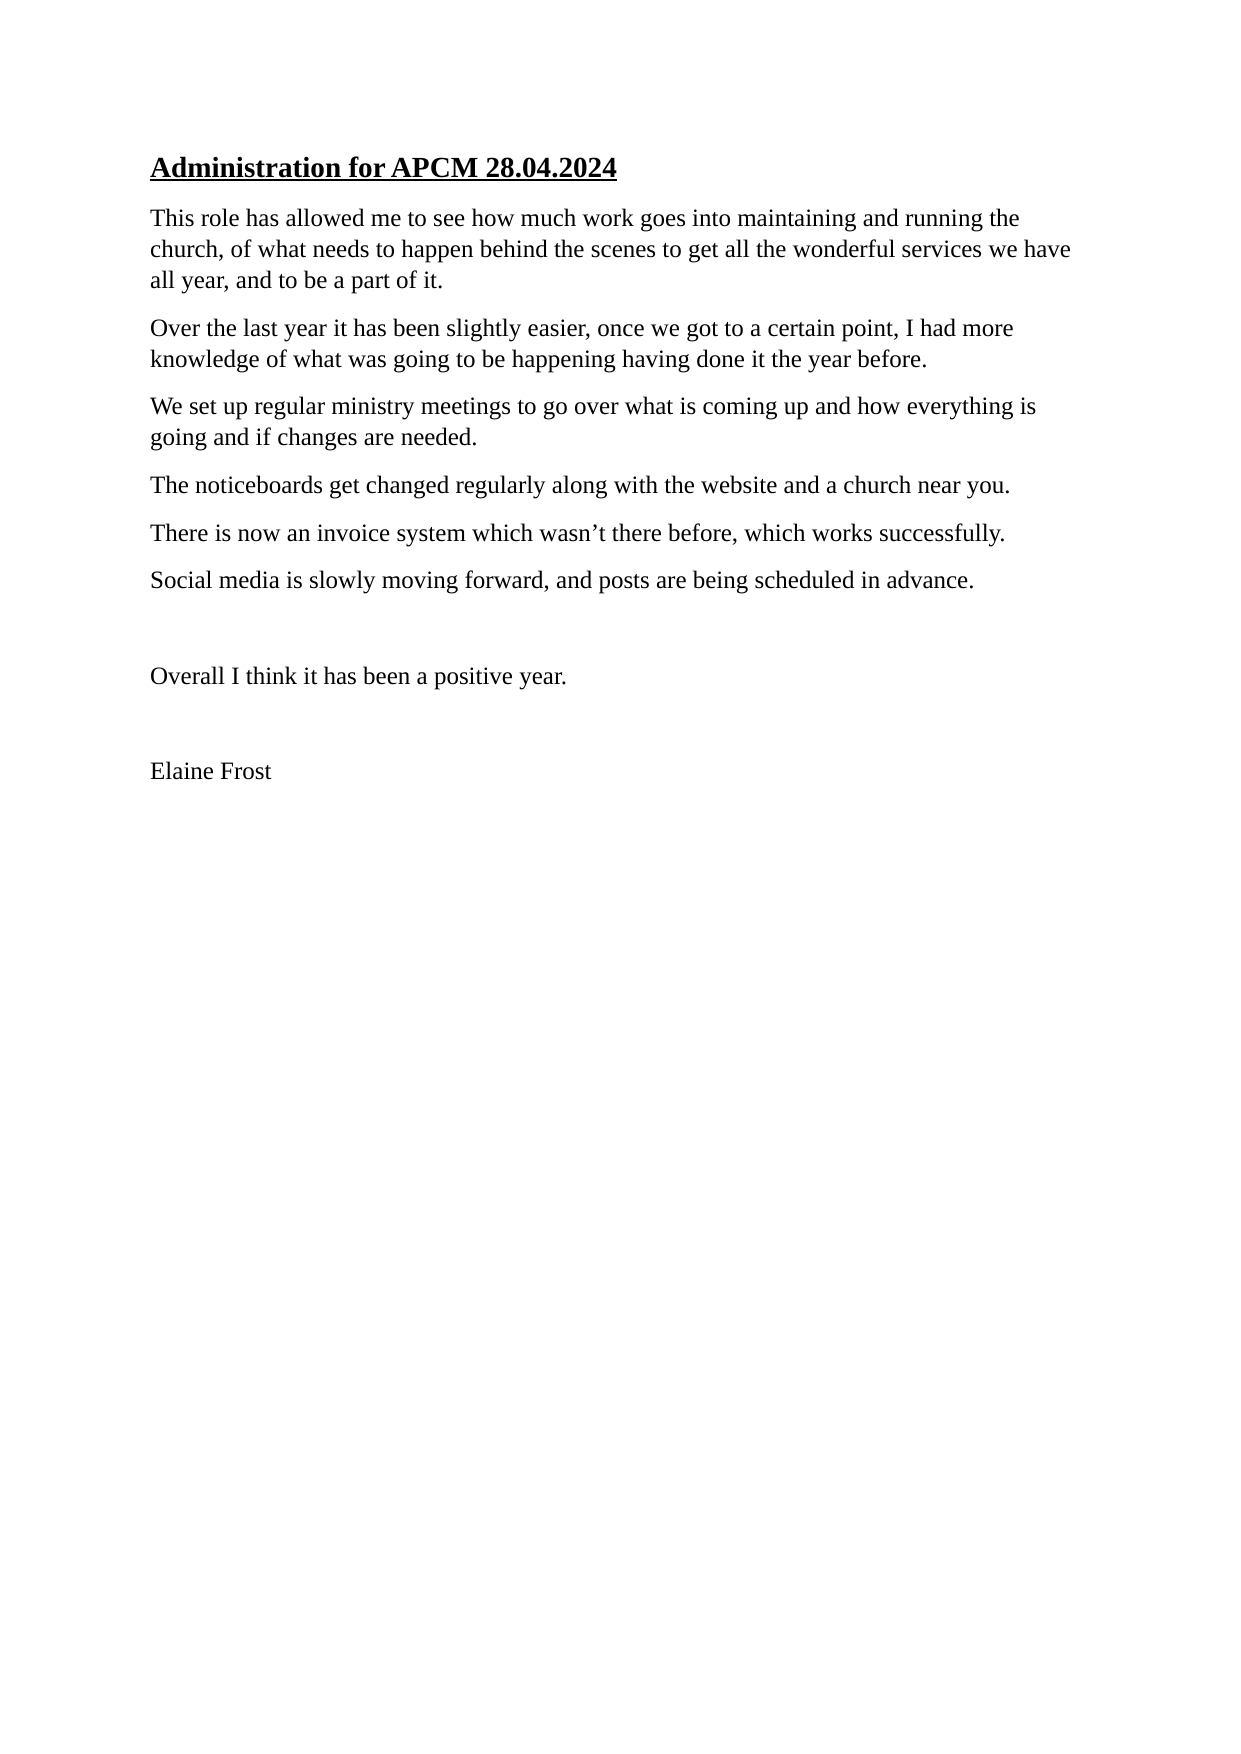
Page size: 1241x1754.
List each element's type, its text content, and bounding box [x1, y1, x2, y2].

text We set up regular ministry meetings to go over what is coming up and how everything is going and if changes are needed. [150, 391, 1090, 451]
text Overall I think it has been a positive year. [150, 661, 1090, 690]
text Over the last year it has been slightly easier, once we got to a certain point, I had more knowledge of what was going to be happening having done it the year before. [150, 313, 1090, 372]
text Social media is slowly moving forward, and posts are being scheduled in advance. [150, 566, 1090, 594]
text This role has allowed me to see how much work goes into maintaining and running the church, of what needs to happen behind the scenes to get all the wonderful services we have all year, and to be a part of it. [150, 203, 1090, 294]
text Elaine Frost [150, 756, 1090, 785]
text There is now an invoice system which wasn’t there before, which works successfully. [150, 518, 1090, 547]
text The noticeboards get changed regularly along with the website and a church near you. [150, 470, 1090, 499]
text Administration for APCM 28.04.2024 [150, 150, 1090, 183]
